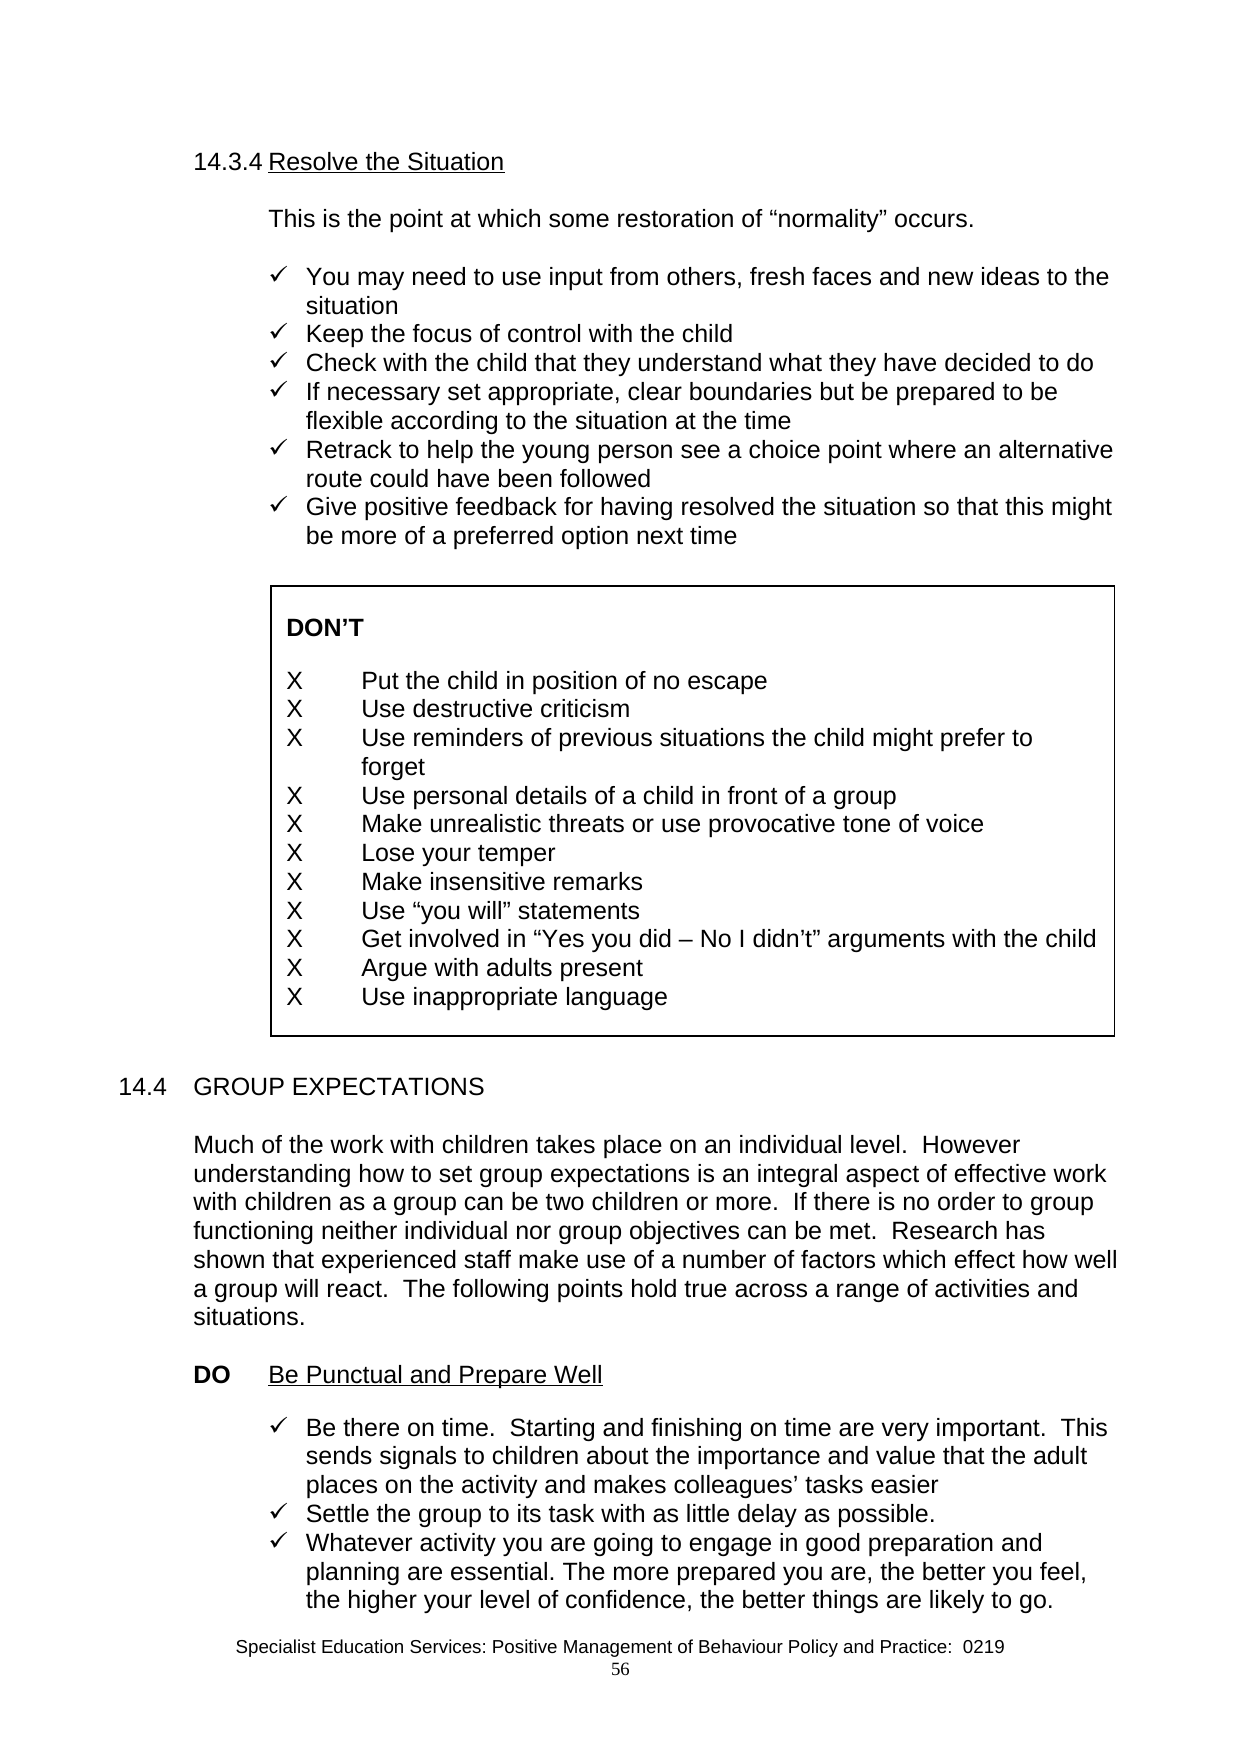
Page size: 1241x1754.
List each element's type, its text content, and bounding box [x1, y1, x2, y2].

list Settle the group to its task with as little delay as possible. [268, 1499, 1122, 1528]
text 14.3.4 Resolve the Situation [193, 147, 1122, 176]
list Retrack to help the young person see a choice point where an alternative route could have been followed [268, 435, 1122, 492]
list Keep the focus of control with the child [268, 319, 1122, 348]
list Whatever activity you are going to engage in good preparation and planning are essential. The more prepared you are, the better you feel, the higher your level of confidence, the better things are likely to go. [268, 1528, 1122, 1614]
text This is the point at which some restoration of “normality” occurs. [193, 204, 1122, 233]
list Be there on time. Starting and finishing on time are very important. This sends signals to children about the importance and value that the adult places on the activity and makes colleagues’ tasks easier [268, 1412, 1122, 1499]
text Much of the work with children takes place on an individual level. However understanding how to set group expectations is an integral aspect of effective work with children as a group can be two children or more. If there is no order to group functioning neither individual nor group objectives can be met. Research has shown that experienced staff make use of a number of factors which effect how well a group will react. The following points hold true across a range of activities and situations. [193, 1130, 1122, 1331]
subtitle DO Be Punctual and Prepare Well [193, 1360, 1122, 1388]
subtitle 14.4 GROUP EXPECTATIONS [118, 1072, 1122, 1101]
list Give positive feedback for having resolved the situation so that this might be more of a preferred option next time [268, 492, 1122, 550]
list If necessary set appropriate, clear boundaries but be prepared to be flexible according to the situation at the time [268, 377, 1122, 435]
list Check with the child that they understand what they have decided to do [268, 348, 1122, 377]
list You may need to use input from others, fresh faces and new ideas to the situation [268, 262, 1122, 319]
